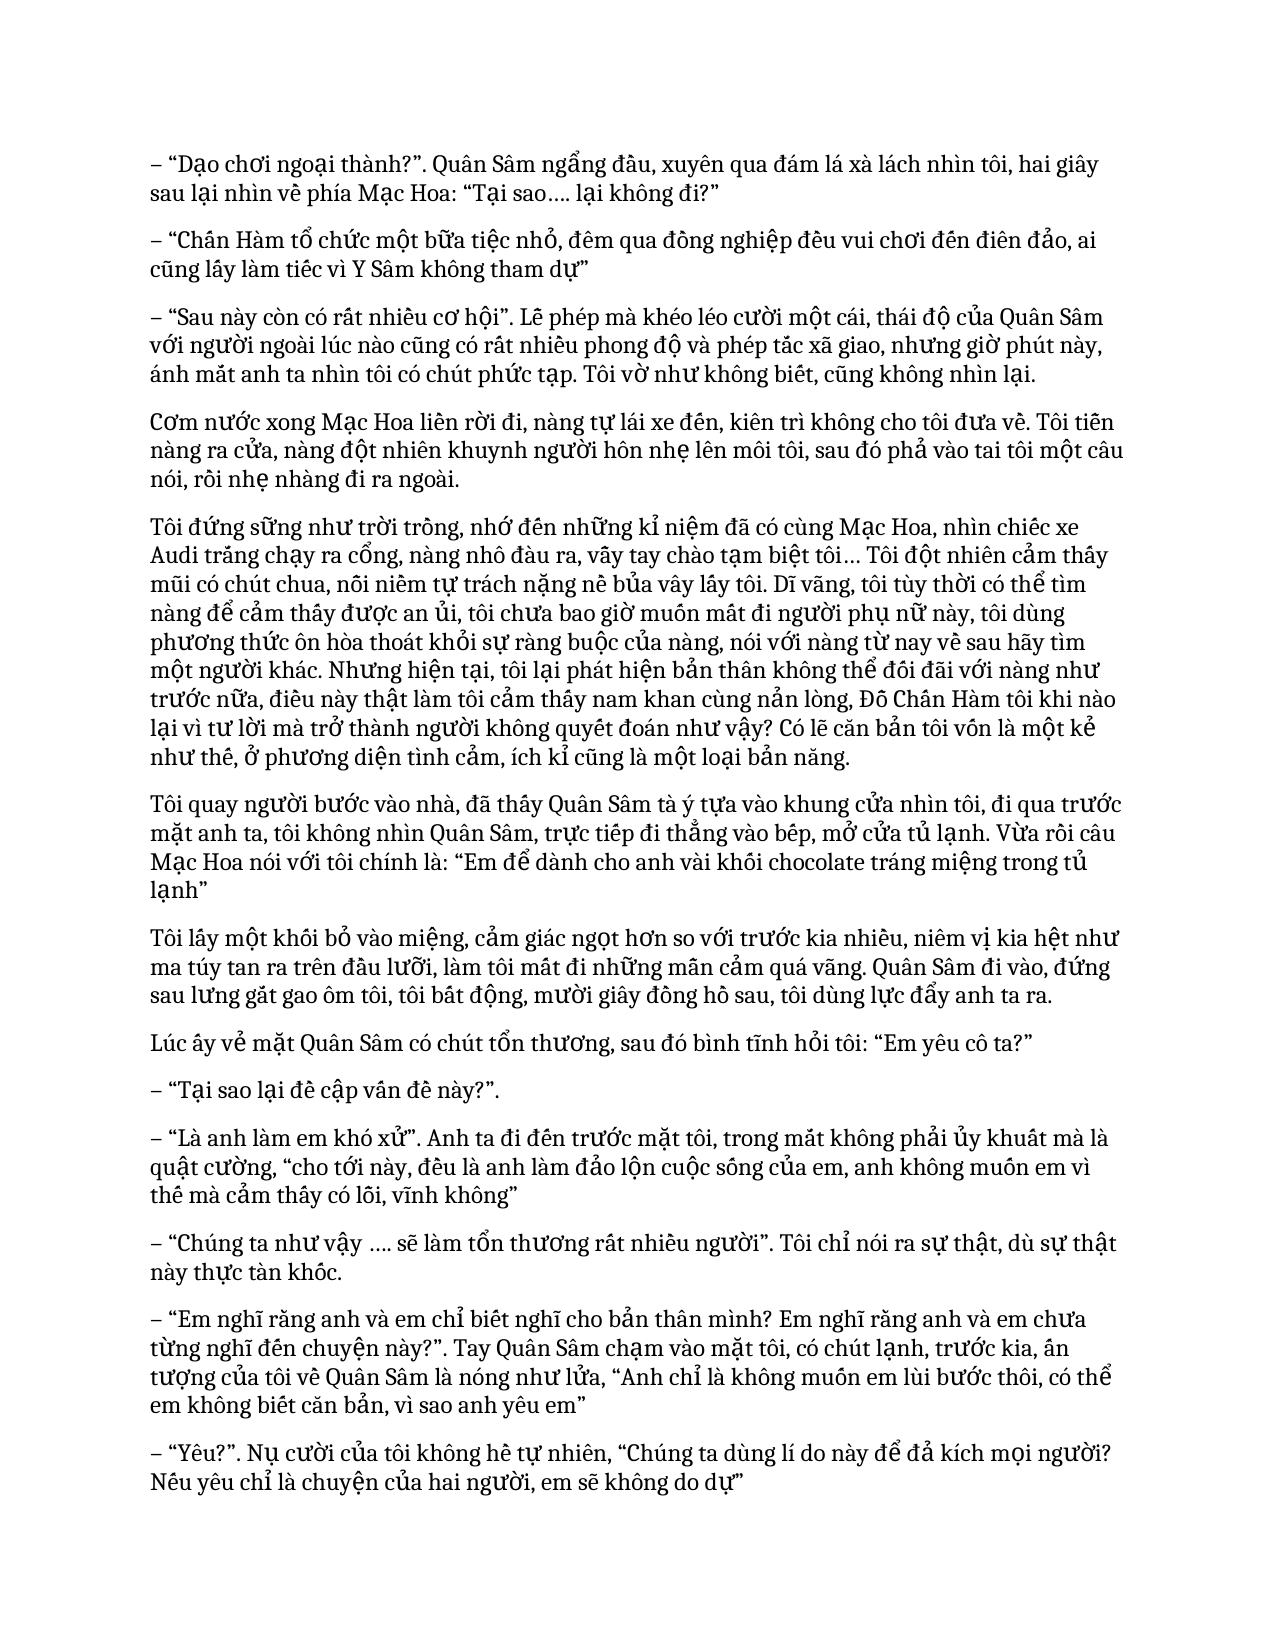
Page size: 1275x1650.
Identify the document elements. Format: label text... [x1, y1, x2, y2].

text – “Sau này còn có rất nhiều cơ hội”. Lễ phép mà khéo léo cười một cái, thái độ của Quân Sâm với người ngoài lúc nào cũng có rất nhiều phong độ và phép tắc xã giao, nhưng giờ phút này, ánh mắt anh ta nhìn tôi có chút phức tạp. Tôi vờ như không biết, cũng không nhìn lại. [150, 302, 1125, 389]
text Tôi đứng sững như trời trồng, nhớ đến những kỉ niệm đã có cùng Mạc Hoa, nhìn chiếc xe Audi trắng chạy ra cổng, nàng nhô đàu ra, vẫy tay chào tạm biệt tôi… Tôi đột nhiên cảm thấy mũi có chút chua, nỗi niềm tự trách nặng nề bủa vây lấy tôi. Dĩ vãng, tôi tùy thời có thể tìm nàng để cảm thấy được an ủi, tôi chưa bao giờ muốn mất đi người phụ nữ này, tôi dùng phương thức ôn hòa thoát khỏi sự ràng buộc của nàng, nói với nàng từ nay về sau hãy tìm một người khác. Nhưng hiện tại, tôi lại phát hiện bản thân không thể đối đãi với nàng như trước nữa, điều này thật làm tôi cảm thấy nam khan cùng nản lòng, Đỗ Chấn Hàm tôi khi nào lại vì tư lời mà trở thành người không quyết đoán như vậy? Có lẽ căn bản tôi vốn là một kẻ như thế, ở phương diện tình cảm, ích kỉ cũng là một loại bản năng. [150, 512, 1125, 771]
text – “Chúng ta như vậy …. sẽ làm tổn thương rất nhiều người”. Tôi chỉ nói ra sự thật, dù sự thật này thực tàn khốc. [150, 1229, 1125, 1286]
text – “Chấn Hàm tổ chức một bữa tiệc nhỏ, đêm qua đồng nghiệp đều vui chơi đến điên đảo, ai cũng lấy làm tiếc vì Y Sâm không tham dự” [150, 226, 1125, 284]
text – “Là anh làm em khó xử”. Anh ta đi đến trước mặt tôi, trong mắt không phải ủy khuất mà là quật cường, “cho tới này, đều là anh làm đảo lộn cuộc sống của em, anh không muốn em vì thế mà cảm thấy có lỗi, vĩnh không” [150, 1124, 1125, 1210]
text Cơm nước xong Mạc Hoa liền rời đi, nàng tự lái xe đến, kiên trì không cho tôi đưa về. Tôi tiễn nàng ra cửa, nàng đột nhiên khuynh người hôn nhẹ lên môi tôi, sau đó phả vào tai tôi một câu nói, rồi nhẹ nhàng đi ra ngoài. [150, 407, 1125, 494]
text – “Em nghĩ rằng anh và em chỉ biết nghĩ cho bản thân mình? Em nghĩ rằng anh và em chưa từng nghĩ đến chuyện này?”. Tay Quân Sâm chạm vào mặt tôi, có chút lạnh, trước kia, ấn tượng của tôi về Quân Sâm là nóng như lửa, “Anh chỉ là không muốn em lùi bước thôi, có thể em không biết căn bản, vì sao anh yêu em” [150, 1305, 1125, 1420]
text – “Tại sao lại đề cập vấn đề này?”. [150, 1076, 1125, 1105]
text Tôi lấy một khối bỏ vào miệng, cảm giác ngọt hơn so với trước kia nhiều, niêm vị kia hệt như ma túy tan ra trên đầu lưỡi, làm tôi mất đi những mẫn cảm quá vãng. Quân Sâm đi vào, đứng sau lưng gắt gao ôm tôi, tôi bất động, mười giây đồng hồ sau, tôi dùng lực đẩy anh ta ra. [150, 924, 1125, 1010]
text Tôi quay người bước vào nhà, đã thấy Quân Sâm tà ý tựa vào khung cửa nhìn tôi, đi qua trước mặt anh ta, tôi không nhìn Quân Sâm, trực tiếp đi thẳng vào bếp, mở cửa tủ lạnh. Vừa rồi câu Mạc Hoa nói với tôi chính là: “Em để dành cho anh vài khối chocolate tráng miệng trong tủ lạnh” [150, 790, 1125, 905]
text – “Yêu?”. Nụ cười của tôi không hề tự nhiên, “Chúng ta dùng lí do này để đả kích mọi người? Nếu yêu chỉ là chuyện của hai người, em sẽ không do dự” [150, 1439, 1125, 1496]
text – “Dạo chơi ngoại thành?”. Quân Sâm ngẩng đầu, xuyên qua đám lá xà lách nhìn tôi, hai giây sau lại nhìn về phía Mạc Hoa: “Tại sao…. lại không đi?” [150, 150, 1125, 207]
text Lúc ấy vẻ mặt Quân Sâm có chút tổn thương, sau đó bình tĩnh hỏi tôi: “Em yêu cô ta?” [150, 1029, 1125, 1057]
